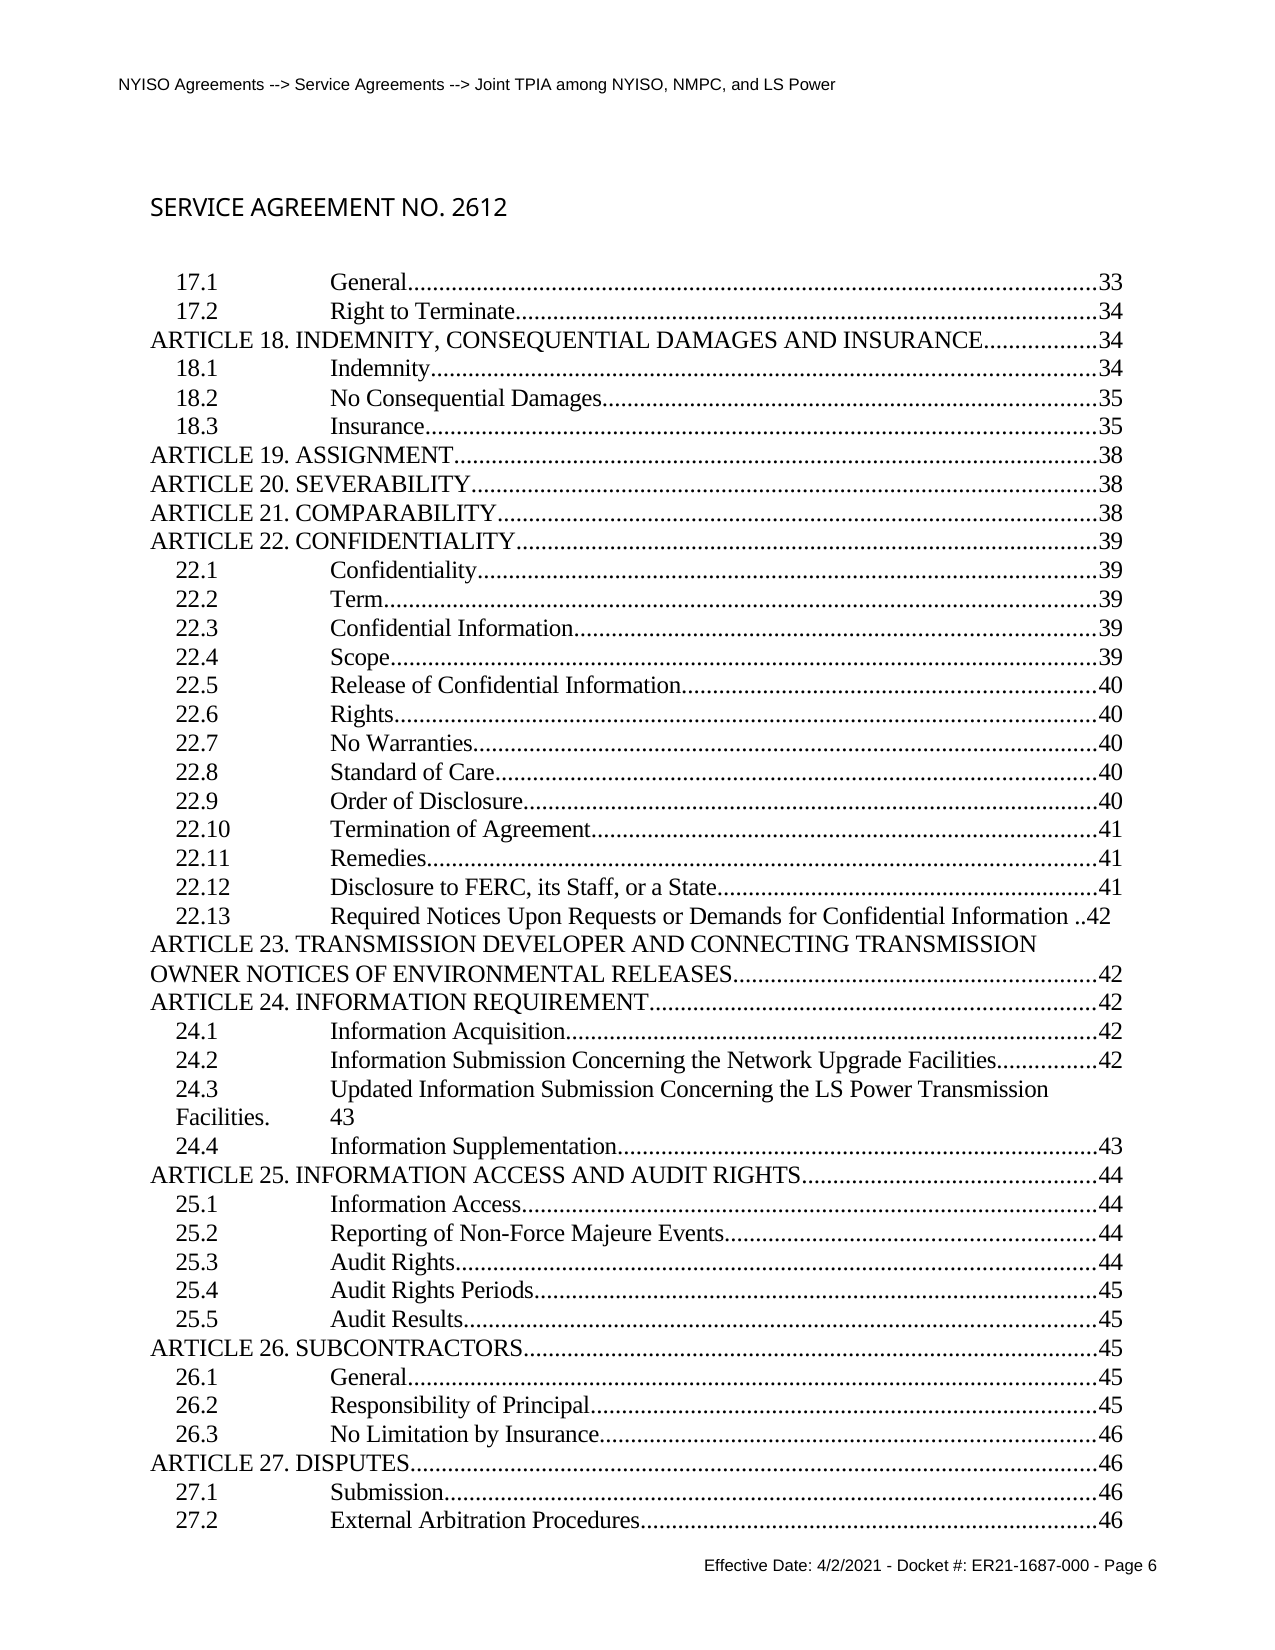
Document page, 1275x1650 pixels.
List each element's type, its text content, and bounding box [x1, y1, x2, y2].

text 25.4 Audit Rights Periods 45 [150, 1276, 1275, 1304]
text ARTICLE 27. DISPUTES 46 [150, 1449, 1275, 1477]
text 25.3 Audit Rights 44 [150, 1247, 1275, 1276]
text 22.12 Disclosure to FERC, its Staff, or a State 41 [150, 873, 1275, 901]
text SERVICE AGREEMENT NO. 2612 [150, 193, 1275, 222]
text 22.13 Required Notices Upon Requests or Demands for Confidential Information ..42 [150, 901, 1275, 930]
text 27.1 Submission 46 [150, 1477, 1275, 1506]
text 18.2 No Consequential Damages 35 [150, 383, 1275, 412]
text 25.1 Information Access 44 [150, 1189, 1275, 1218]
text 25.5 Audit Results 45 [150, 1305, 1275, 1333]
text ARTICLE 21. COMPARABILITY 38 [150, 498, 1275, 527]
text ARTICLE 18. INDEMNITY, CONSEQUENTIAL DAMAGES AND INSURANCE 34 [150, 325, 1275, 354]
text ARTICLE 20. SEVERABILITY 38 [150, 469, 1275, 498]
text 22.8 Standard of Care 40 [150, 757, 1275, 786]
text 22.5 Release of Confidential Information 40 [150, 671, 1275, 700]
text 27.2 External Arbitration Procedures 46 [150, 1506, 1275, 1535]
text ARTICLE 26. SUBCONTRACTORS 45 [150, 1333, 1275, 1362]
text 26.2 Responsibility of Principal 45 [150, 1391, 1275, 1419]
text 18.1 Indemnity 34 [150, 354, 1275, 383]
text 22.3 Confidential Information 39 [150, 613, 1275, 642]
text 22.4 Scope 39 [150, 642, 1275, 671]
text 24.4 Information Supplementation 43 [150, 1132, 1275, 1161]
text 25.2 Reporting of Non-Force Majeure Events 44 [150, 1218, 1275, 1247]
text 22.2 Term 39 [150, 584, 1275, 613]
text 26.3 No Limitation by Insurance 46 [150, 1420, 1275, 1448]
text 22.1 Confidentiality 39 [150, 556, 1275, 584]
text 24.1 Information Acquisition 42 [150, 1017, 1275, 1045]
text 17.2 Right to Terminate 34 [150, 297, 1275, 325]
text ARTICLE 23. TRANSMISSION DEVELOPER AND CONNECTING TRANSMISSION [150, 930, 1275, 959]
text 18.3 Insurance 35 [150, 412, 1275, 440]
text OWNER NOTICES OF ENVIRONMENTAL RELEASES 42 [150, 959, 1275, 988]
text 26.1 General 45 [150, 1362, 1275, 1391]
text ARTICLE 19. ASSIGNMENT 38 [150, 441, 1275, 469]
text ARTICLE 25. INFORMATION ACCESS AND AUDIT RIGHTS 44 [150, 1161, 1275, 1189]
text Facilities. 43 [150, 1103, 1275, 1131]
text 22.6 Rights 40 [150, 700, 1275, 728]
text 17.1 General 33 [150, 268, 1275, 296]
text 22.9 Order of Disclosure 40 [150, 786, 1275, 815]
text 22.10 Termination of Agreement 41 [150, 815, 1275, 843]
text ARTICLE 24. INFORMATION REQUIREMENT 42 [150, 988, 1275, 1016]
text 24.2 Information Submission Concerning the Network Upgrade Facilities 42 [150, 1045, 1275, 1074]
text 22.11 Remedies 41 [150, 844, 1275, 872]
text ARTICLE 22. CONFIDENTIALITY 39 [150, 527, 1275, 555]
text 22.7 No Warranties 40 [150, 729, 1275, 757]
text 24.3 Updated Information Submission Concerning the LS Power Transmission [150, 1074, 1275, 1103]
